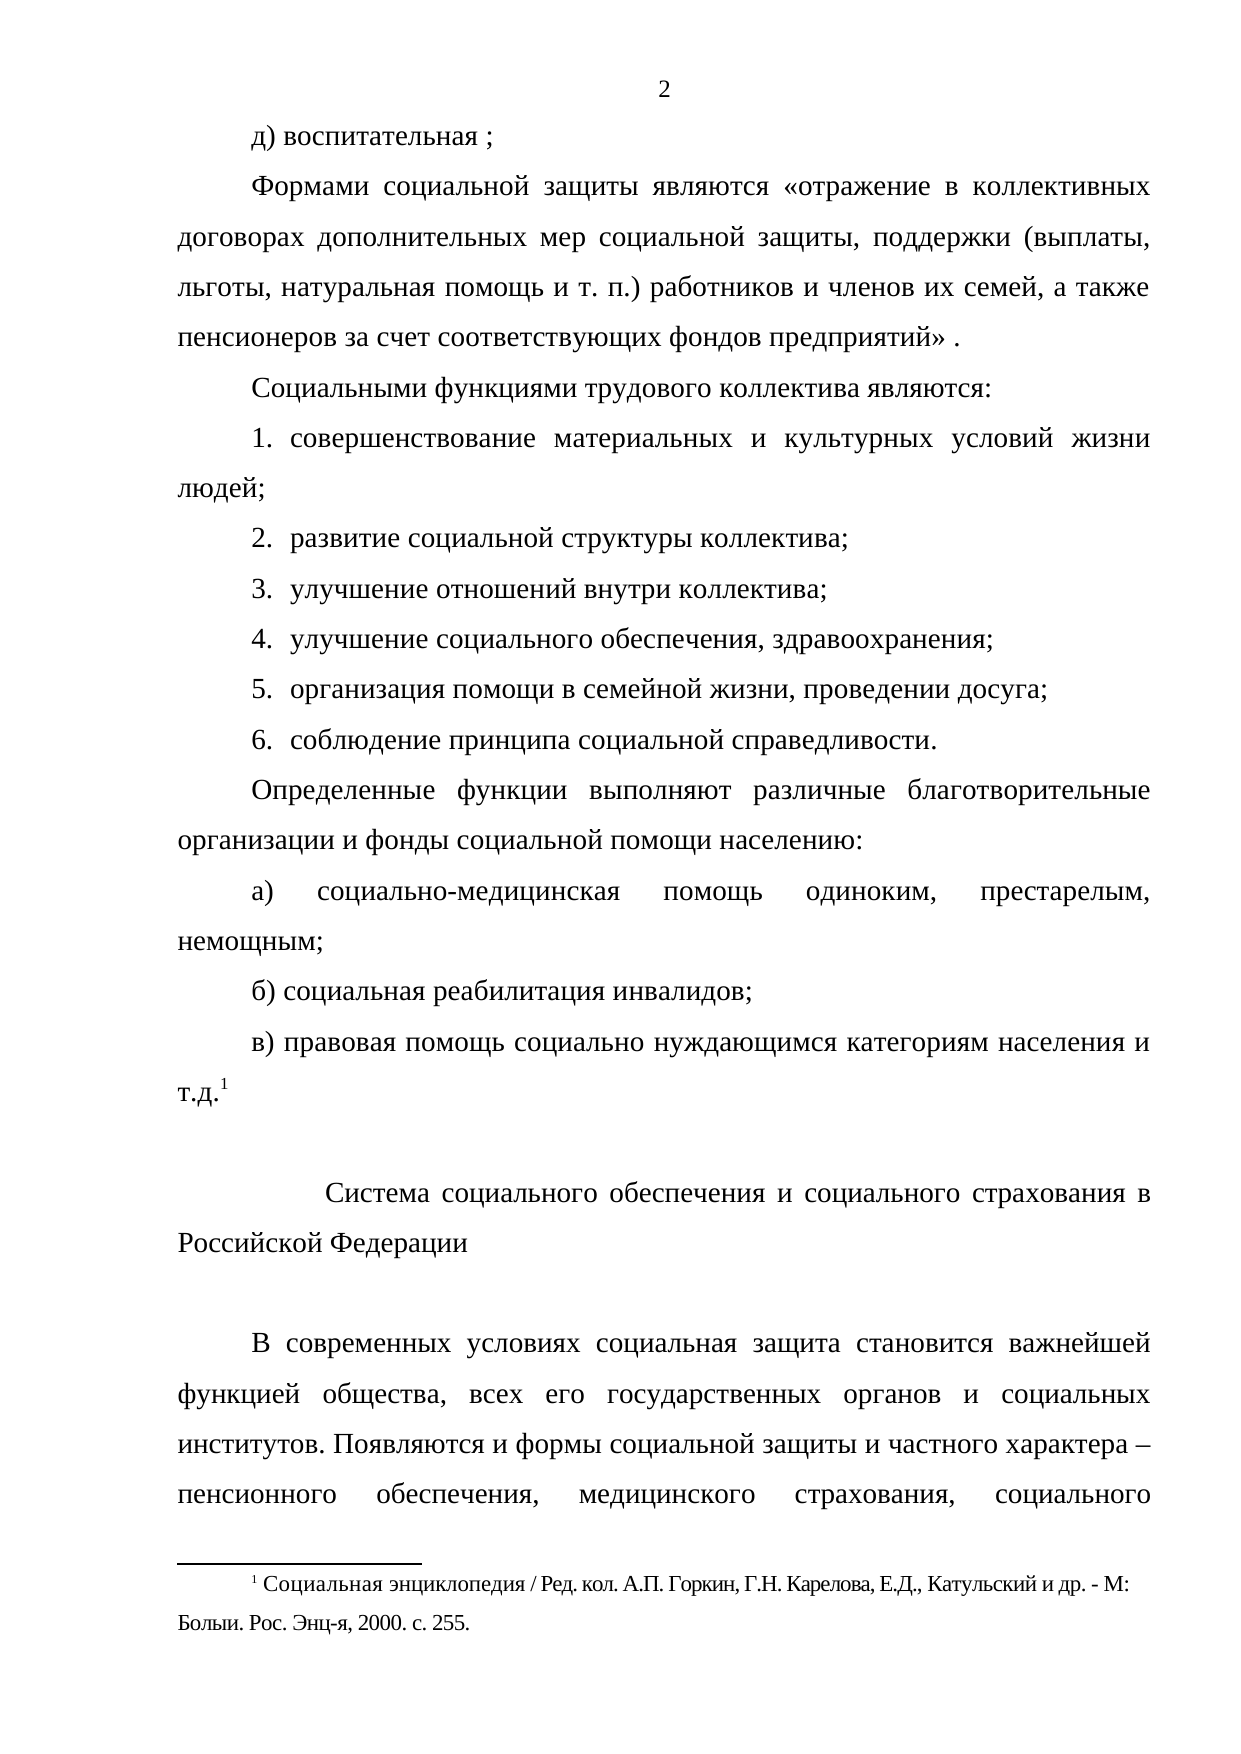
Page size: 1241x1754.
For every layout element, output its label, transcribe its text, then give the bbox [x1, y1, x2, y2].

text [177, 1326, 1152, 1510]
text Формами социальной защиты являются «отражение в коллективных договорах дополнительных мер социальной защиты, поддержки (выплаты, льготы, натуральная помощь и т. п.) работников и членов их семей, а также пенсионеров за счет соответствующих фондов предприятий» . [177, 168, 1152, 353]
text а) социально-медицинская помощь одиноким, престарелым, немощным; [177, 873, 1152, 957]
text Определенные функции выполняют различные благотворительные организации и фонды социальной помощи населению: [177, 772, 1152, 856]
list совершенствование материальных и культурных условий жизни людей; [177, 420, 1152, 504]
list Система социального обеспечения и социального страхования в Российской Федерации [177, 1175, 1152, 1258]
list организация помощи в семейной жизни, проведении досуга; [177, 672, 1152, 705]
list развитие социальной структуры коллектива; [177, 521, 1152, 554]
text в) правовая помощь социально нуждающимся категориям населения и т.д. [177, 1024, 1152, 1108]
list улучшение социального обеспечения, здравоохранения; [177, 621, 1152, 655]
list соблюдение принципа социальной справедливости. [177, 722, 1152, 755]
text Социальными функциями трудового коллектива являются: [177, 370, 1152, 403]
text д) воспитательная ; [177, 118, 1152, 152]
text б) социальная реабилитация инвалидов; [177, 973, 1152, 1007]
list улучшение отношений внутри коллектива; [177, 571, 1152, 604]
